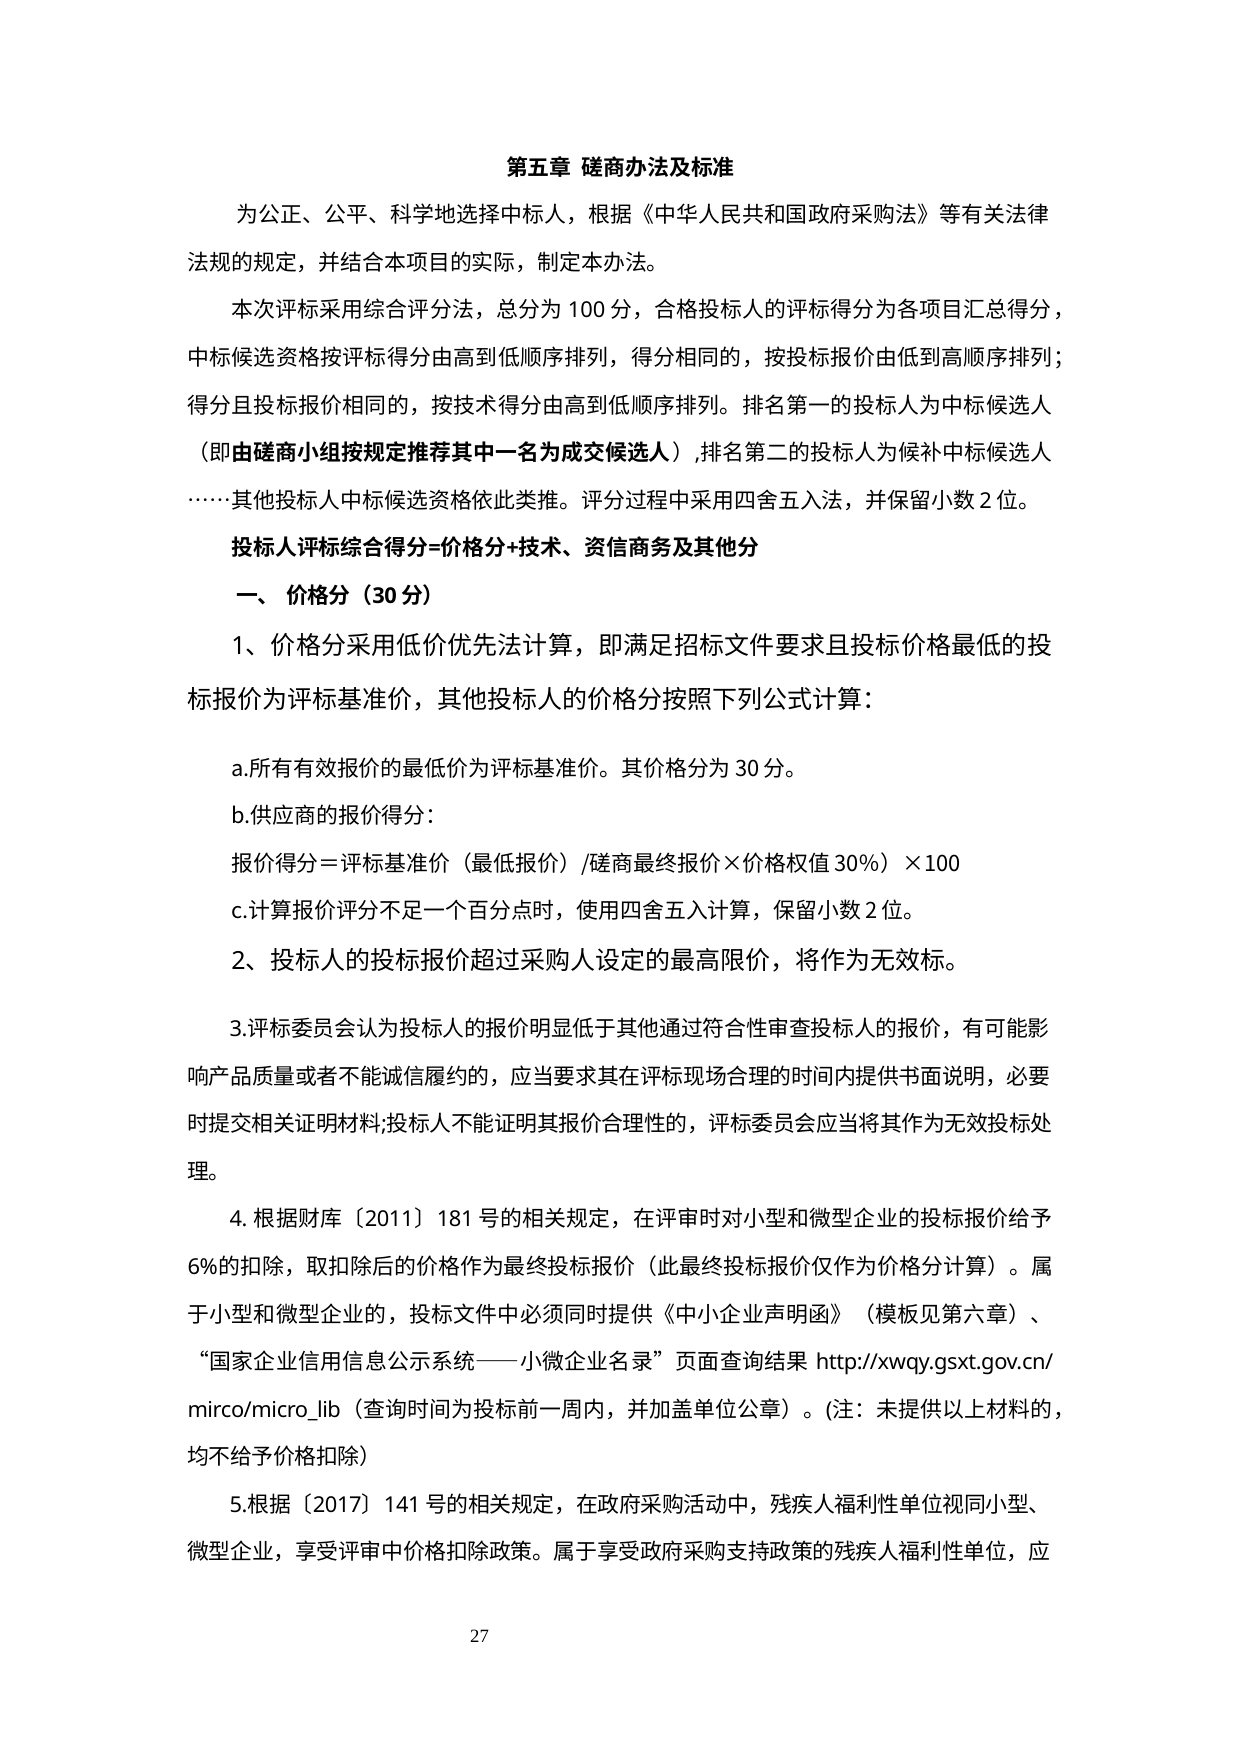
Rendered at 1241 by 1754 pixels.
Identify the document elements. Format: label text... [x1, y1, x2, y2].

text b.供应商的报价得分： [187, 798, 1053, 830]
text 为公正、公平、科学地选择中标人，根据《中华人民共和国政府采购法》等有关法律法规的规定，并结合本项目的实际，制定本办法。 [187, 197, 1053, 277]
text c.计算报价评分不足一个百分点时，使用四舍五入计算，保留小数2位。 [187, 893, 1053, 925]
text 2、投标人的投标报价超过采购人设定的最高限价，将作为无效标。 [187, 941, 1053, 977]
text 4. 根据财库〔2011〕181号的相关规定，在评审时对小型和微型企业的投标报价给予6%的扣除，取扣除后的价格作为最终投标报价（此最终投标报价仅作为价格分计算）。属于小型和微型企业的，投标文件中必须同时提供《中小企业声明函》（模板见第六章）、“国家企业信用信息公示系统——小微企业名录”页面查询结果http://xwqy.gsxt.gov.cn/mirco/micro_lib（查询时间为投标前一周内，并加盖单位公章）。(注：未提供以上材料的，均不给予价格扣除） [187, 1201, 1053, 1471]
list 价格分（30分） [236, 578, 1053, 610]
text 本次评标采用综合评分法，总分为100分，合格投标人的评标得分为各项目汇总得分，中标候选资格按评标得分由高到低顺序排列，得分相同的，按投标报价由低到高顺序排列；得分且投标报价相同的，按技术得分由高到低顺序排列。排名第一的投标人为中标候选人（即由磋商小组按规定推荐其中一名为成交候选人）,排名第二的投标人为候补中标候选人……其他投标人中标候选资格依此类推。评分过程中采用四舍五入法，并保留小数2位。 [187, 292, 1053, 514]
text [187, 1487, 1053, 1566]
text a.所有有效报价的最低价为评标基准价。其价格分为30分。 [187, 751, 1053, 782]
title 第五章 磋商办法及标准 [187, 150, 1053, 182]
text 1、价格分采用低价优先法计算，即满足招标文件要求且投标价格最低的投标报价为评标基准价，其他投标人的价格分按照下列公式计算： [187, 626, 1053, 716]
text 报价得分＝评标基准价（最低报价）/磋商最终报价×价格权值30％）×100 [187, 846, 1053, 877]
text 投标人评标综合得分=价格分+技术、资信商务及其他分 [187, 530, 1053, 562]
text 3.评标委员会认为投标人的报价明显低于其他通过符合性审查投标人的报价，有可能影响产品质量或者不能诚信履约的，应当要求其在评标现场合理的时间内提供书面说明，必要时提交相关证明材料;投标人不能证明其报价合理性的，评标委员会应当将其作为无效投标处理。 [187, 1011, 1053, 1186]
